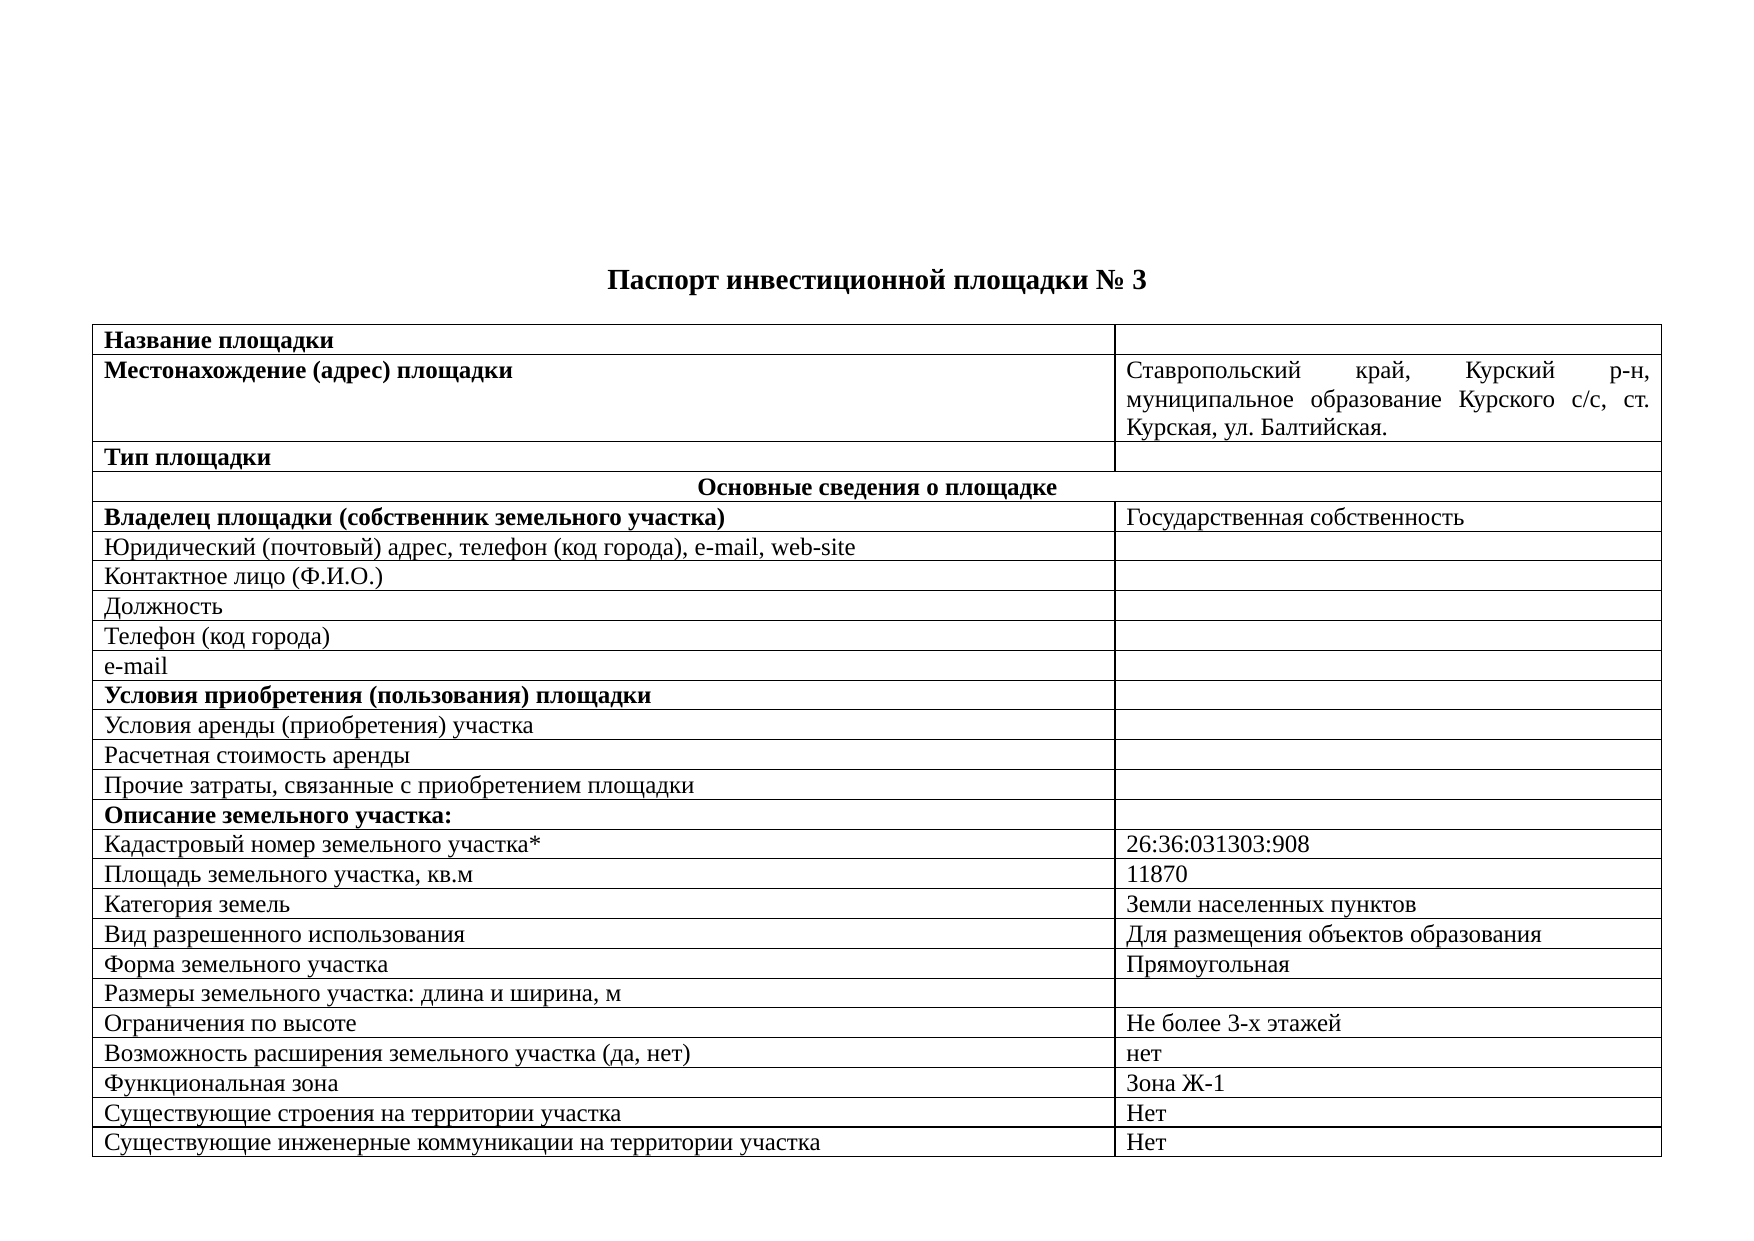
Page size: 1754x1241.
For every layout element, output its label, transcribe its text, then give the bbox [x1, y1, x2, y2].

table_cell 26:36:031303:908 [1116, 830, 1661, 858]
table_cell Зона Ж-1 [1116, 1068, 1661, 1097]
table_cell Категория земель [93, 889, 1114, 918]
table_cell Прямоугольная [1116, 949, 1661, 977]
text Паспорт инвестиционной площадки № 3 [59, 262, 1695, 295]
table_cell e-mail [93, 651, 1114, 679]
table_cell [1116, 681, 1661, 709]
table_cell нет [1116, 1038, 1661, 1067]
table_cell Государственная собственность [1116, 502, 1661, 531]
table_cell Возможность расширения земельного участка (да, нет) [93, 1038, 1114, 1067]
table_cell Существующие строения на территории участка [93, 1098, 1114, 1126]
table_cell [1116, 442, 1661, 471]
table_cell Основные сведения о площадке [93, 472, 1661, 501]
table_header [1116, 325, 1661, 354]
table_cell Прочие затраты, связанные с приобретением площадки [93, 770, 1114, 799]
table_cell Условия аренды (приобретения) участка [93, 710, 1114, 739]
table_cell Описание земельного участка: [93, 800, 1114, 828]
table_cell Площадь земельного участка, кв.м [93, 859, 1114, 888]
table_cell Ограничения по высоте [93, 1008, 1114, 1037]
table_cell Размеры земельного участка: длина и ширина, м [93, 979, 1114, 1007]
table_cell [1116, 800, 1661, 828]
table_cell Местонахождение (адрес) площадки [93, 355, 1114, 441]
table_cell Должность [93, 591, 1114, 620]
table_cell Телефон (код города) [93, 621, 1114, 650]
table_cell Контактное лицо (Ф.И.О.) [93, 561, 1114, 590]
table_cell Кадастровый номер земельного участка* [93, 830, 1114, 858]
table_cell Форма земельного участка [93, 949, 1114, 977]
table_cell Функциональная зона [93, 1068, 1114, 1097]
table_cell Юридический (почтовый) адрес, телефон (код города), e-mail, web-site [93, 532, 1114, 560]
table_cell [1116, 979, 1661, 1007]
table_cell Нет [1116, 1098, 1661, 1126]
table_cell Существующие инженерные коммуникации на территории участка [93, 1128, 1114, 1156]
table_cell [1116, 561, 1661, 590]
table_cell [1116, 740, 1661, 769]
table_cell [1116, 651, 1661, 679]
table_cell [1116, 621, 1661, 650]
table_cell [1116, 532, 1661, 560]
table_cell Нет [1116, 1128, 1661, 1156]
table_cell Расчетная стоимость аренды [93, 740, 1114, 769]
table_cell [1116, 770, 1661, 799]
table_cell Тип площадки [93, 442, 1114, 471]
table_header Название площадки [93, 325, 1114, 354]
table_cell Условия приобретения (пользования) площадки [93, 681, 1114, 709]
table_cell [1116, 710, 1661, 739]
table_cell Владелец площадки (собственник земельного участка) [93, 502, 1114, 531]
table_cell Земли населенных пунктов [1116, 889, 1661, 918]
table_cell Ставропольский край, Курский р-н, муниципальное образование Курского с/с, ст. Курская, ул. Балтийская. [1116, 355, 1661, 441]
table_cell 11870 [1116, 859, 1661, 888]
table_cell Вид разрешенного использования [93, 919, 1114, 948]
table_cell Не более 3-х этажей [1116, 1008, 1661, 1037]
table_cell [1116, 591, 1661, 620]
table_cell Для размещения объектов образования [1116, 919, 1661, 948]
